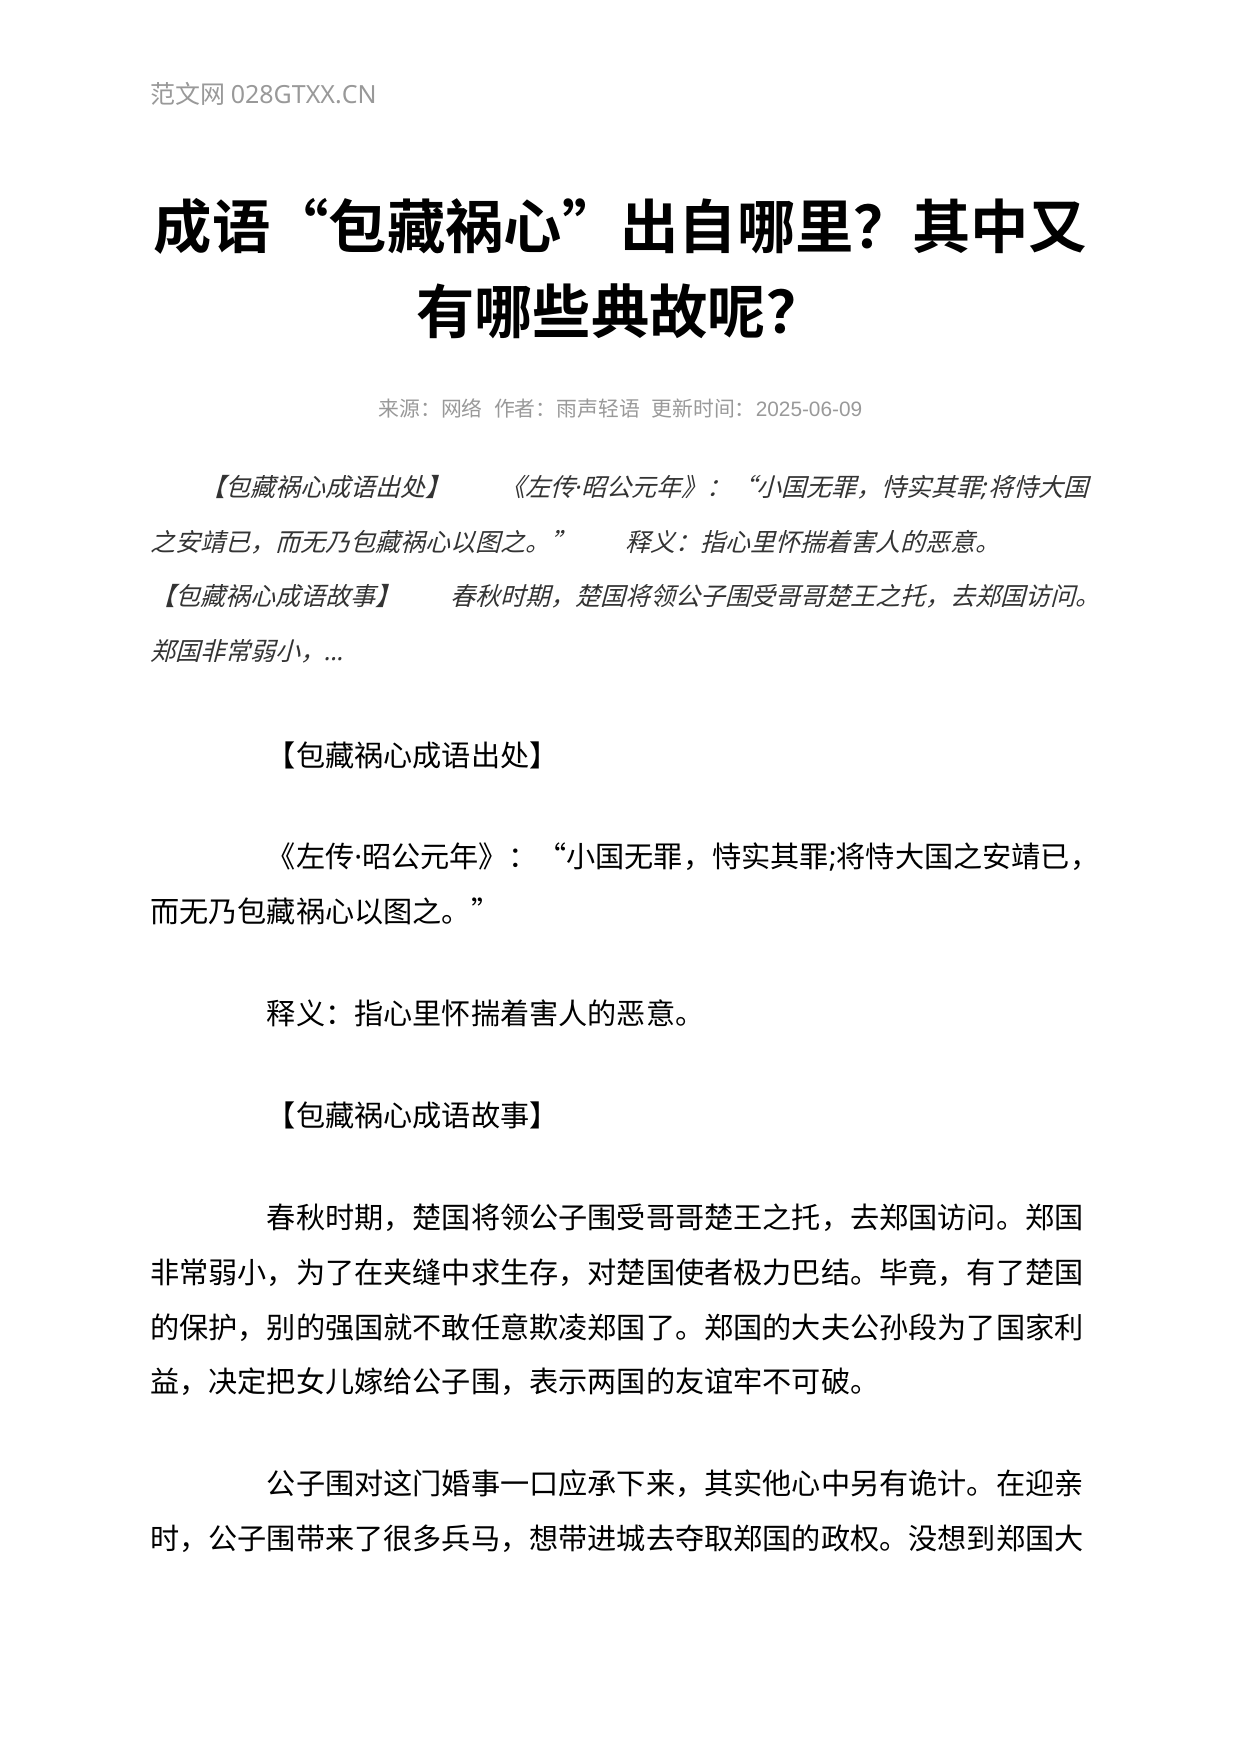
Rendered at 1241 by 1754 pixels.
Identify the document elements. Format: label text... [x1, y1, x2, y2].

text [150, 1461, 1090, 1558]
text 【包藏祸心成语出处】 《左传·昭公元年》：“小国无罪，恃实其罪;将恃大国之安靖已，而无乃包藏祸心以图之。” 释义：指心里怀揣着害人的恶意。 【包藏祸心成语故事】 春秋时期，楚国将领公子围受哥哥楚王之托，去郑国访问。郑国非常弱小，... [150, 468, 1090, 667]
subtitle 成语“包藏祸心”出自哪里？其中又有哪些典故呢？ [150, 181, 1090, 350]
text 释义：指心里怀揣着害人的恶意。 [150, 991, 1090, 1033]
text 《左传·昭公元年》：“小国无罪，恃实其罪;将恃大国之安靖已，而无乃包藏祸心以图之。” [150, 834, 1090, 931]
text 春秋时期，楚国将领公子围受哥哥楚王之托，去郑国访问。郑国非常弱小，为了在夹缝中求生存，对楚国使者极力巴结。毕竟，有了楚国的保护，别的强国就不敢任意欺凌郑国了。郑国的大夫公孙段为了国家利益，决定把女儿嫁给公子围，表示两国的友谊牢不可破。 [150, 1194, 1090, 1401]
text 【包藏祸心成语故事】 [150, 1093, 1090, 1135]
text 来源：网络 作者：雨声轻语 更新时间：2025-06-09 [150, 397, 1090, 421]
text 【包藏祸心成语出处】 [150, 732, 1090, 774]
